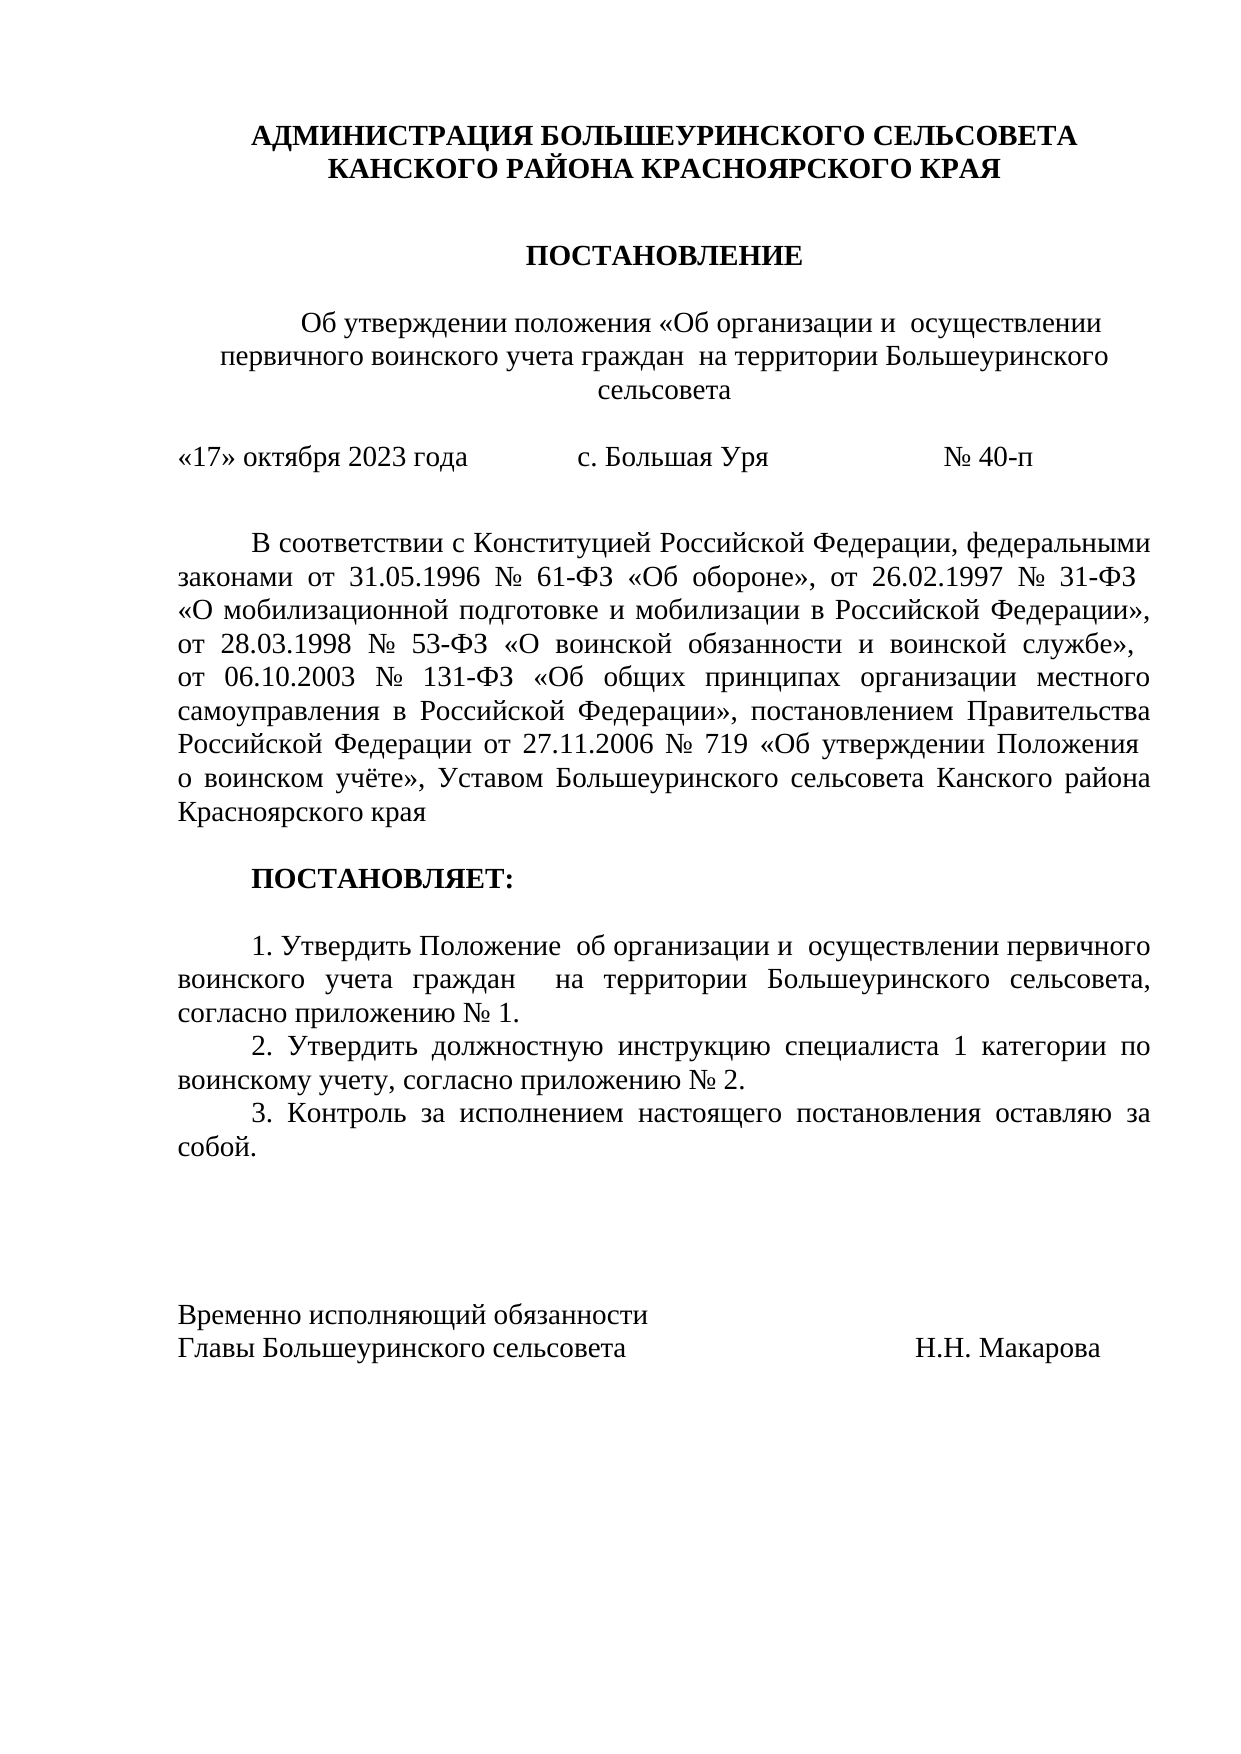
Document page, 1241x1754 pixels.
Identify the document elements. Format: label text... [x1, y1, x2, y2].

text 1. Утвердить Положение об организации и осуществлении первичного воинского учета граждан на территории Большеуринского сельсовета, согласно приложению № 1. [177, 928, 1152, 1028]
text Временно исполняющий обязанности [177, 1297, 1152, 1330]
text ПОСТАНОВЛЕНИЕ [177, 238, 1152, 271]
text В соответствии с Конституцией Российской Федерации, федеральными законами от 31.05.1996 № 61-ФЗ «Об обороне», от 26.02.1997 № 31-ФЗ «О мобилизационной подготовке и мобилизации в Российской Федерации», от 28.03.1998 № 53-ФЗ «О воинской обязанности и воинской службе», от 06.10.2003 № 131-ФЗ «Об общих принципах организации местного самоуправления в Российской Федерации», постановлением Правительства Российской Федерации от 27.11.2006 № 719 «Об утверждении Положения о воинском учёте», Уставом Большеуринского сельсовета Канского района Красноярского края [177, 525, 1152, 827]
text КАНСКОГО РАЙОНА КРАСНОЯРСКОГО КРАЯ [177, 152, 1152, 185]
text 3. Контроль за исполнением настоящего постановления оставляю за собой. [177, 1096, 1152, 1196]
text Об утверждении положения «Об организации и осуществлении первичного воинского учета граждан на территории Большеуринского сельсовета [177, 305, 1152, 406]
text 2. Утвердить должностную инструкцию специалиста 1 категории по воинскому учету, согласно приложению № 2. [177, 1028, 1152, 1096]
text Главы Большеуринского сельсовета Н.Н. Макарова [177, 1330, 1152, 1397]
text «17» октября 2023 года с. Большая Уря № 40-п [177, 439, 1152, 473]
text ПОСТАНОВЛЯЕТ: [177, 861, 1152, 894]
text АДМИНИСТРАЦИЯ БОЛЬШЕУРИНСКОГО СЕЛЬСОВЕТА [177, 118, 1152, 152]
